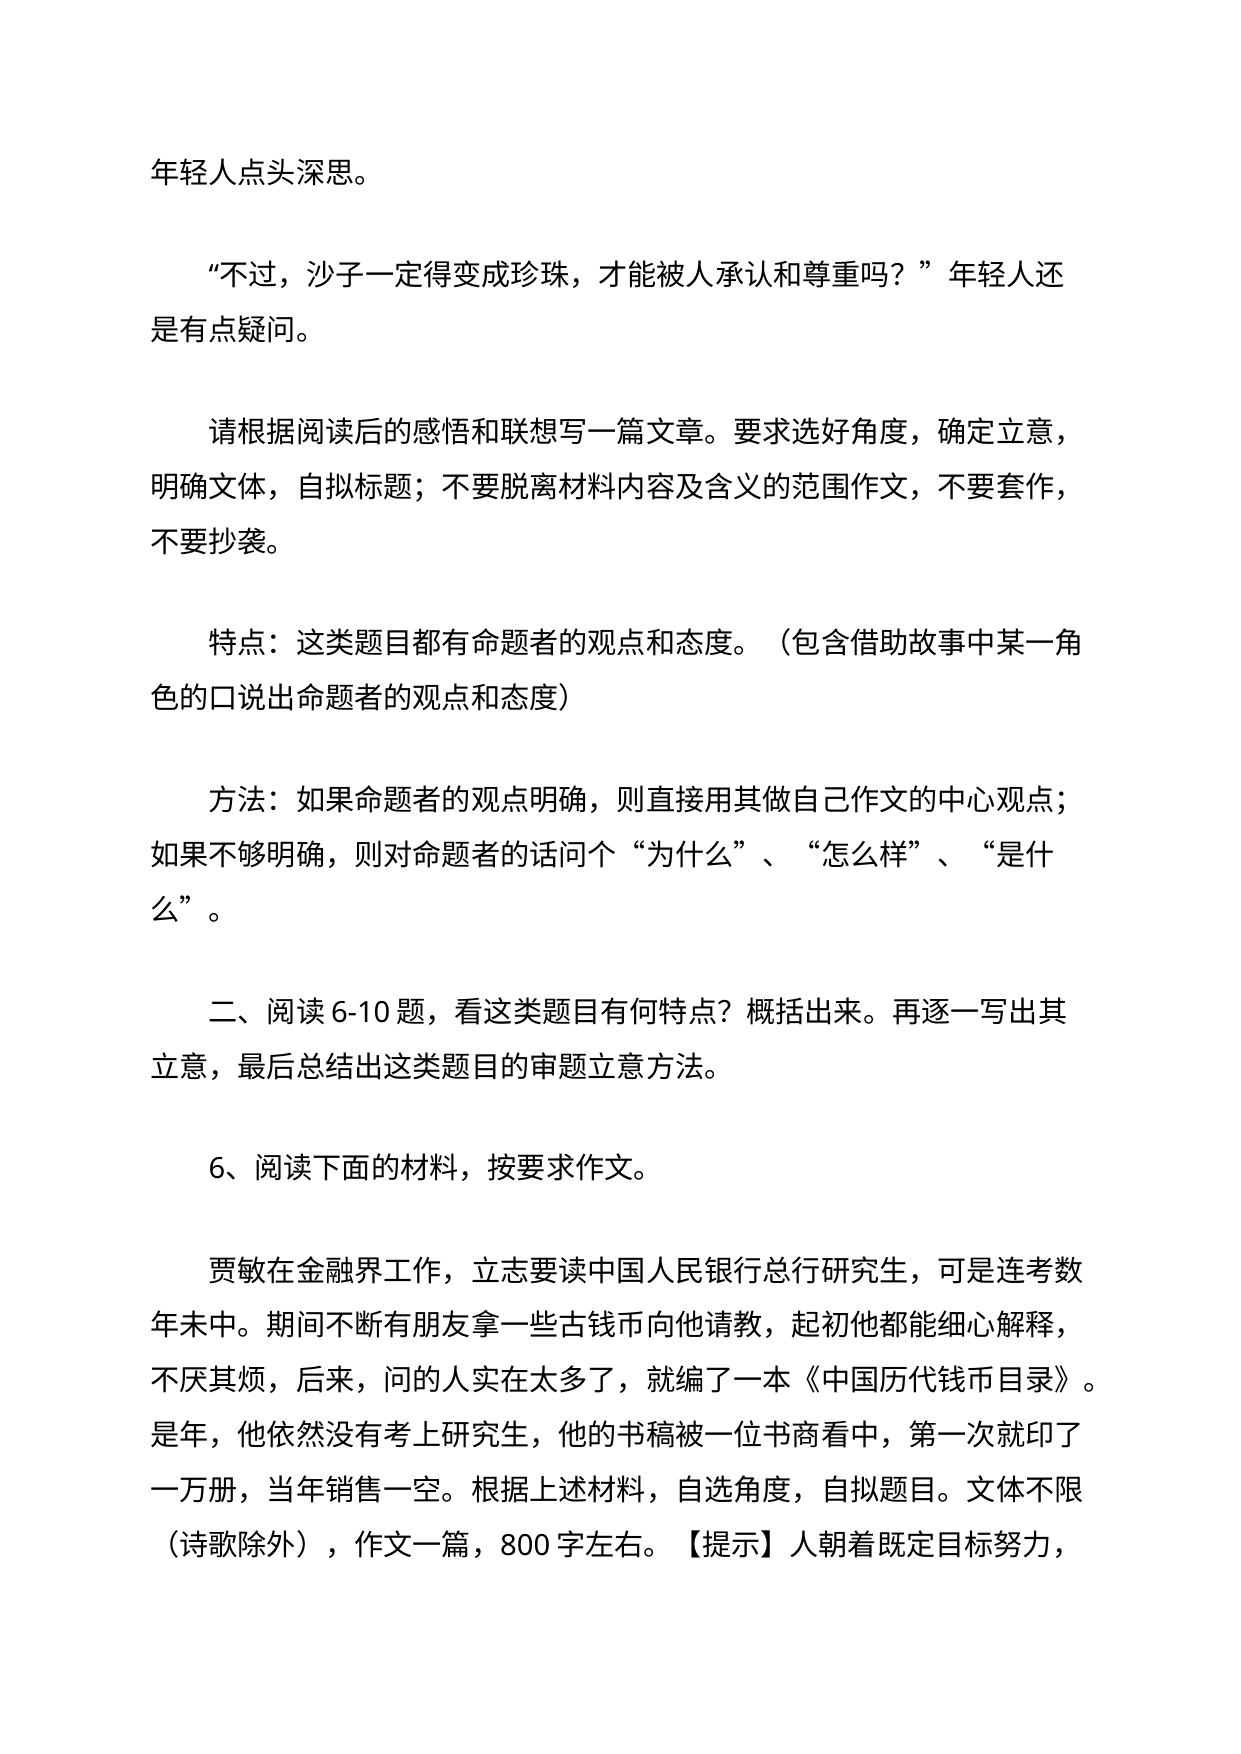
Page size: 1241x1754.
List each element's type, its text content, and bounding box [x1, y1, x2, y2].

text 6、阅读下面的材料，按要求作文。 [150, 1145, 1090, 1187]
text 二、阅读6-10题，看这类题目有何特点？概括出来。再逐一写出其立意，最后总结出这类题目的审题立意方法。 [150, 988, 1090, 1086]
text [150, 1247, 1090, 1564]
text “不过，沙子一定得变成珍珠，才能被人承认和尊重吗？”年轻人还是有点疑问。 [150, 252, 1090, 349]
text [150, 150, 1090, 192]
text 请根据阅读后的感悟和联想写一篇文章。要求选好角度，确定立意，明确文体，自拟标题；不要脱离材料内容及含义的范围作文，不要套作，不要抄袭。 [150, 408, 1090, 561]
text 特点：这类题目都有命题者的观点和态度。（包含借助故事中某一角色的口说出命题者的观点和态度） [150, 620, 1090, 717]
text 方法：如果命题者的观点明确，则直接用其做自己作文的中心观点；如果不够明确，则对命题者的话问个“为什么”、“怎么样”、“是什么”。 [150, 777, 1090, 929]
